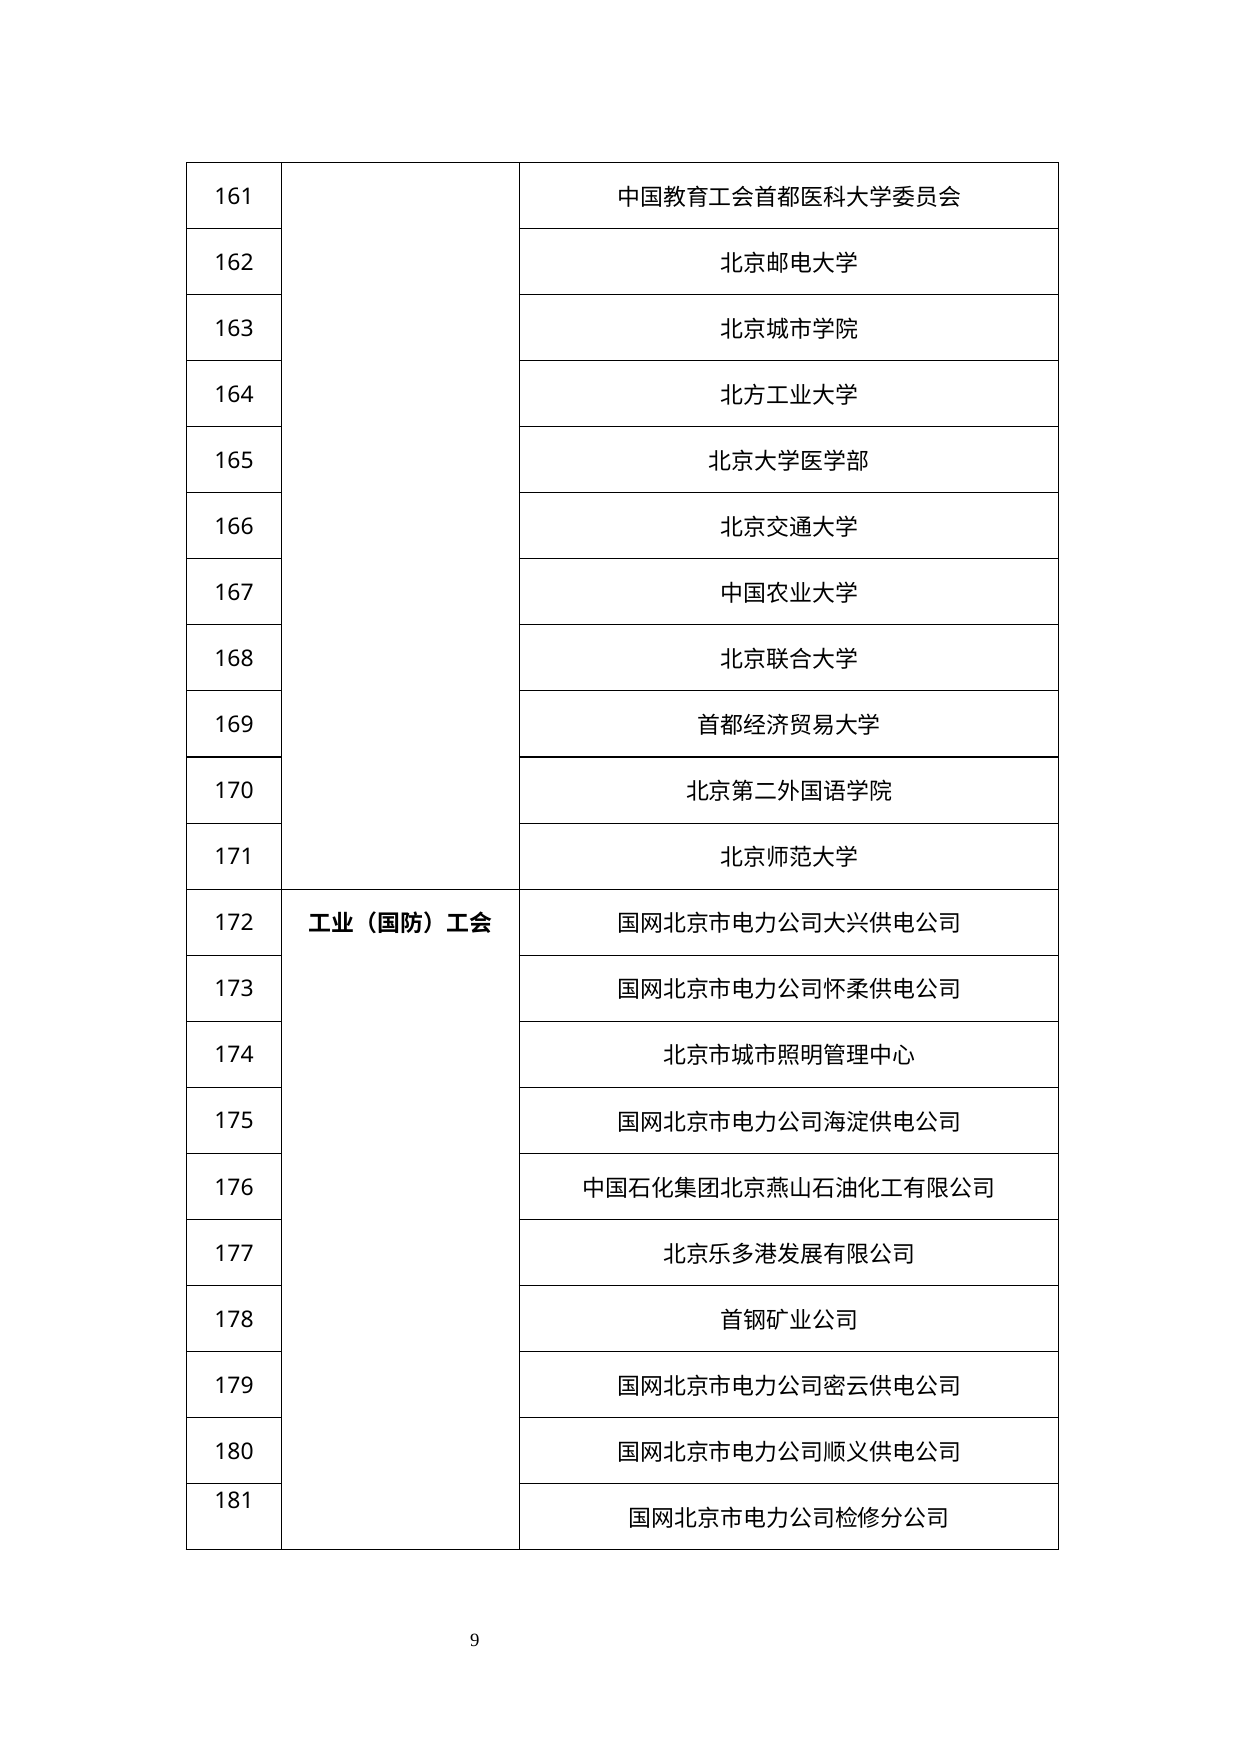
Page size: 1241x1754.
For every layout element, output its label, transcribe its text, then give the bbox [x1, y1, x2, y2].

table_cell 北京乐多港发展有限公司 [520, 1220, 1058, 1285]
table_cell 176 [187, 1154, 281, 1219]
table_cell 169 [187, 691, 281, 756]
table_cell 国网北京市电力公司大兴供电公司 [520, 890, 1058, 954]
table_cell 175 [187, 1088, 281, 1153]
table_cell 173 [187, 956, 281, 1021]
table_cell 北京邮电大学 [520, 229, 1058, 294]
table_cell 中国农业大学 [520, 559, 1058, 624]
table_cell 177 [187, 1220, 281, 1285]
table_cell 171 [187, 824, 281, 888]
table_cell 北方工业大学 [520, 361, 1058, 426]
table_cell 国网北京市电力公司海淀供电公司 [520, 1088, 1058, 1153]
table_cell 国网北京市电力公司怀柔供电公司 [520, 956, 1058, 1021]
table_cell 中国教育工会首都医科大学委员会 [520, 163, 1058, 228]
table_cell 166 [187, 493, 281, 558]
table_cell 北京大学医学部 [520, 427, 1058, 492]
table_cell 168 [187, 625, 281, 690]
table_cell 首都经济贸易大学 [520, 691, 1058, 756]
table_cell 北京城市学院 [520, 295, 1058, 360]
table_cell 国网北京市电力公司密云供电公司 [520, 1352, 1058, 1417]
table_cell 首钢矿业公司 [520, 1286, 1058, 1351]
table_cell 165 [187, 427, 281, 492]
table_cell 167 [187, 559, 281, 624]
table_cell 172 [187, 890, 281, 954]
table_cell 179 [187, 1352, 281, 1417]
table_cell 162 [187, 229, 281, 294]
table_cell 北京市城市照明管理中心 [520, 1022, 1058, 1087]
table_cell 161 [187, 163, 281, 228]
table_cell 北京师范大学 [520, 824, 1058, 888]
table_cell 164 [187, 361, 281, 426]
table_cell 174 [187, 1022, 281, 1087]
table_cell 中国石化集团北京燕山石油化工有限公司 [520, 1154, 1058, 1219]
table_cell 180 [187, 1418, 281, 1483]
table_cell 北京联合大学 [520, 625, 1058, 690]
table_cell 178 [187, 1286, 281, 1351]
table_cell 工业（国防）工会 [282, 890, 519, 1549]
table_cell 170 [187, 758, 281, 822]
table_cell 181 [187, 1484, 281, 1549]
table_cell 国网北京市电力公司检修分公司 [520, 1484, 1058, 1549]
table_cell 北京交通大学 [520, 493, 1058, 558]
table_cell 国网北京市电力公司顺义供电公司 [520, 1418, 1058, 1483]
table_cell 北京第二外国语学院 [520, 758, 1058, 822]
table_cell 163 [187, 295, 281, 360]
